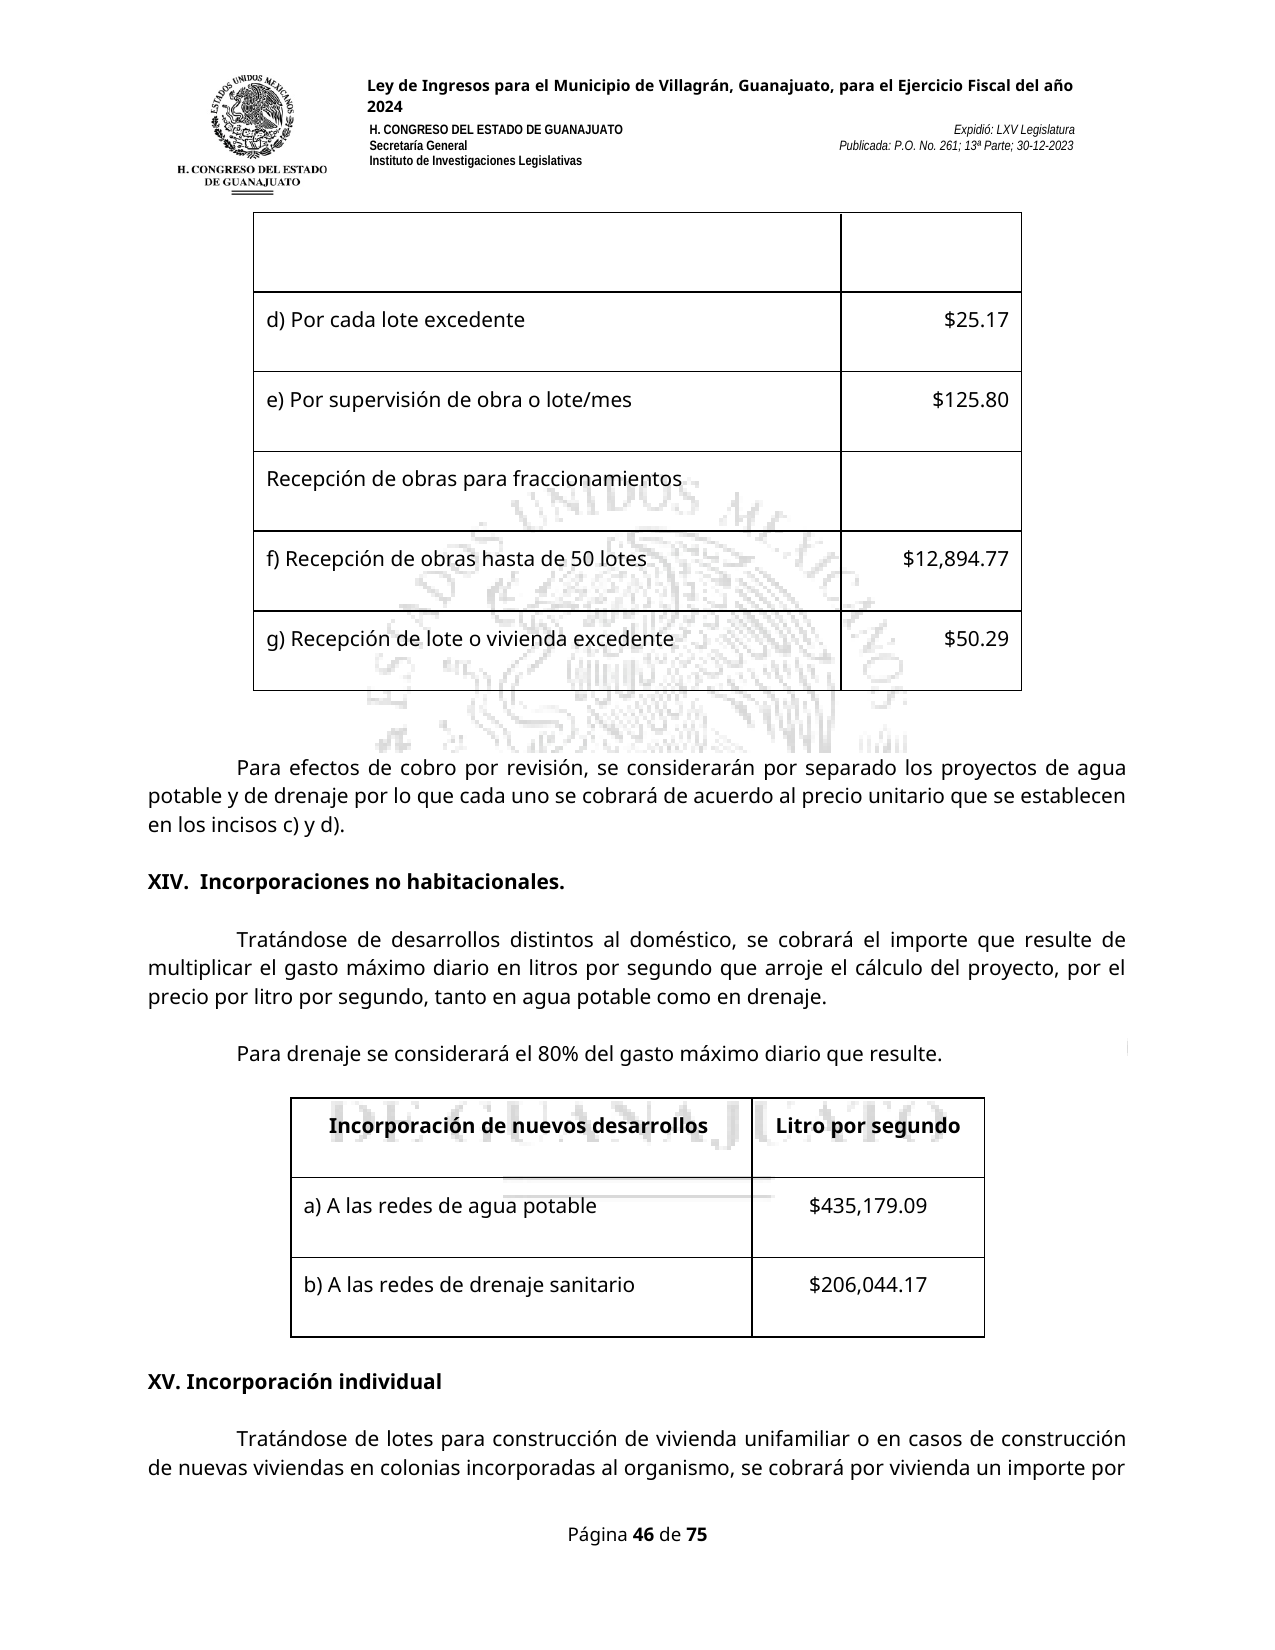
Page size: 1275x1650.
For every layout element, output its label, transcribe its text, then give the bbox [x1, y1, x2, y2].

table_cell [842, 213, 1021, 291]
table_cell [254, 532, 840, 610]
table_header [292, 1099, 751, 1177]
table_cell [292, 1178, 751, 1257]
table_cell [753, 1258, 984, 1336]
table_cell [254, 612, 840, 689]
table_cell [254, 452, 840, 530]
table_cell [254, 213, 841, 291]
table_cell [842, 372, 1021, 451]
text XV. Incorporación individual [148, 1367, 1127, 1395]
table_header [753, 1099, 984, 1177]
text XIV. Incorporaciones no habitacionales. [148, 867, 1127, 896]
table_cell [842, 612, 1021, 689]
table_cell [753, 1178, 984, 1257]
text Para efectos de cobro por revisión, se considerarán por separado los proyectos de agua potable y de drenaje por lo que cada uno se cobrará de acuerdo al precio unitario que se establecen en los incisos c) y d). [148, 753, 1127, 838]
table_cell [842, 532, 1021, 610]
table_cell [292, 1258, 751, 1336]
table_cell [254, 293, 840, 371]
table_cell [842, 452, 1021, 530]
text Tratándose de desarrollos distintos al doméstico, se cobrará el importe que resulte de multiplicar el gasto máximo diario en litros por segundo que arroje el cálculo del proyecto, por el precio por litro por segundo, tanto en agua potable como en drenaje. [148, 925, 1127, 1010]
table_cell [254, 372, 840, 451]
picture [177, 75, 327, 201]
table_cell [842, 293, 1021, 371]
text Para drenaje se considerará el 80% del gasto máximo diario que resulte. [148, 1039, 1127, 1068]
